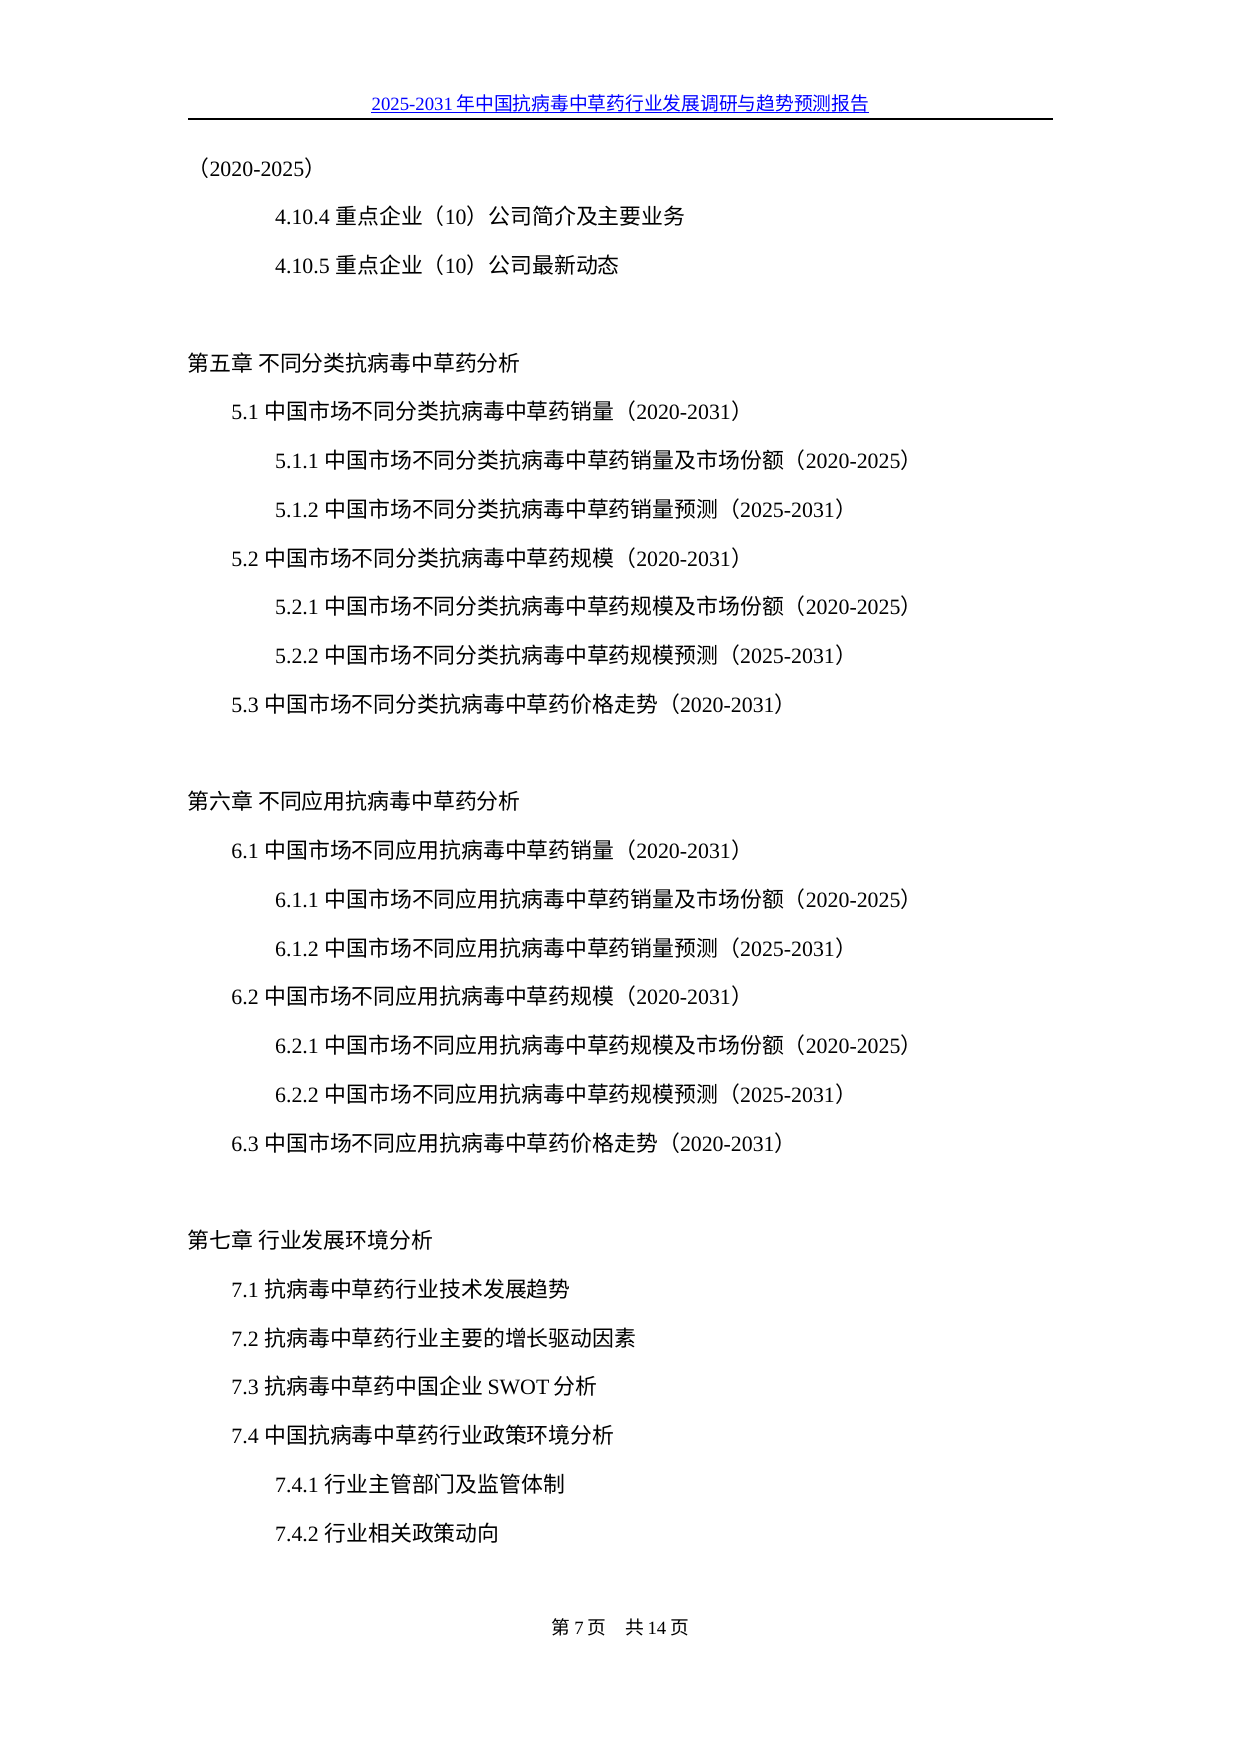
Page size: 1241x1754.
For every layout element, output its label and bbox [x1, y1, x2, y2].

text [187, 150, 1053, 1548]
